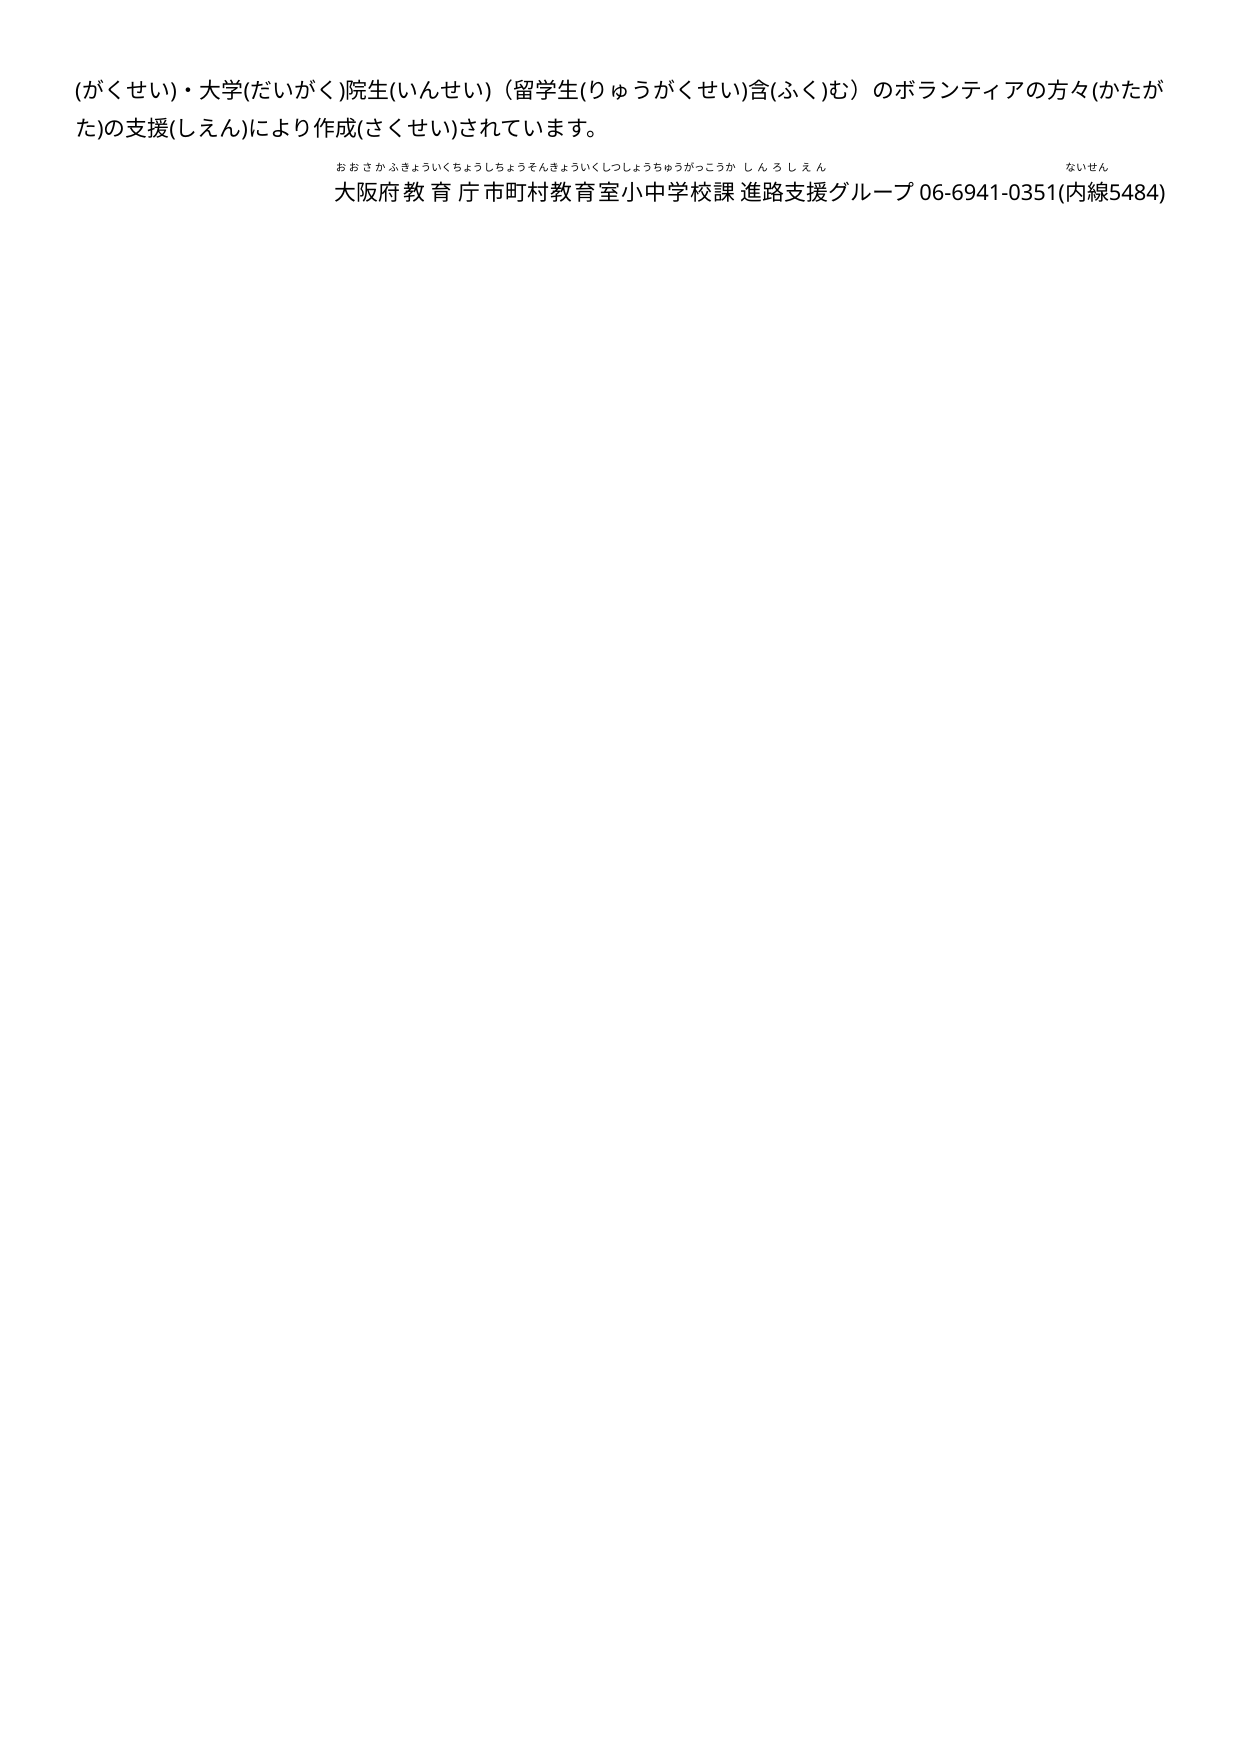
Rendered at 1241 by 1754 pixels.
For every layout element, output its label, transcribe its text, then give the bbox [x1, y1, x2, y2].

text グループ 06-6941-0351(5484) [75, 146, 1165, 221]
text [75, 71, 1165, 146]
